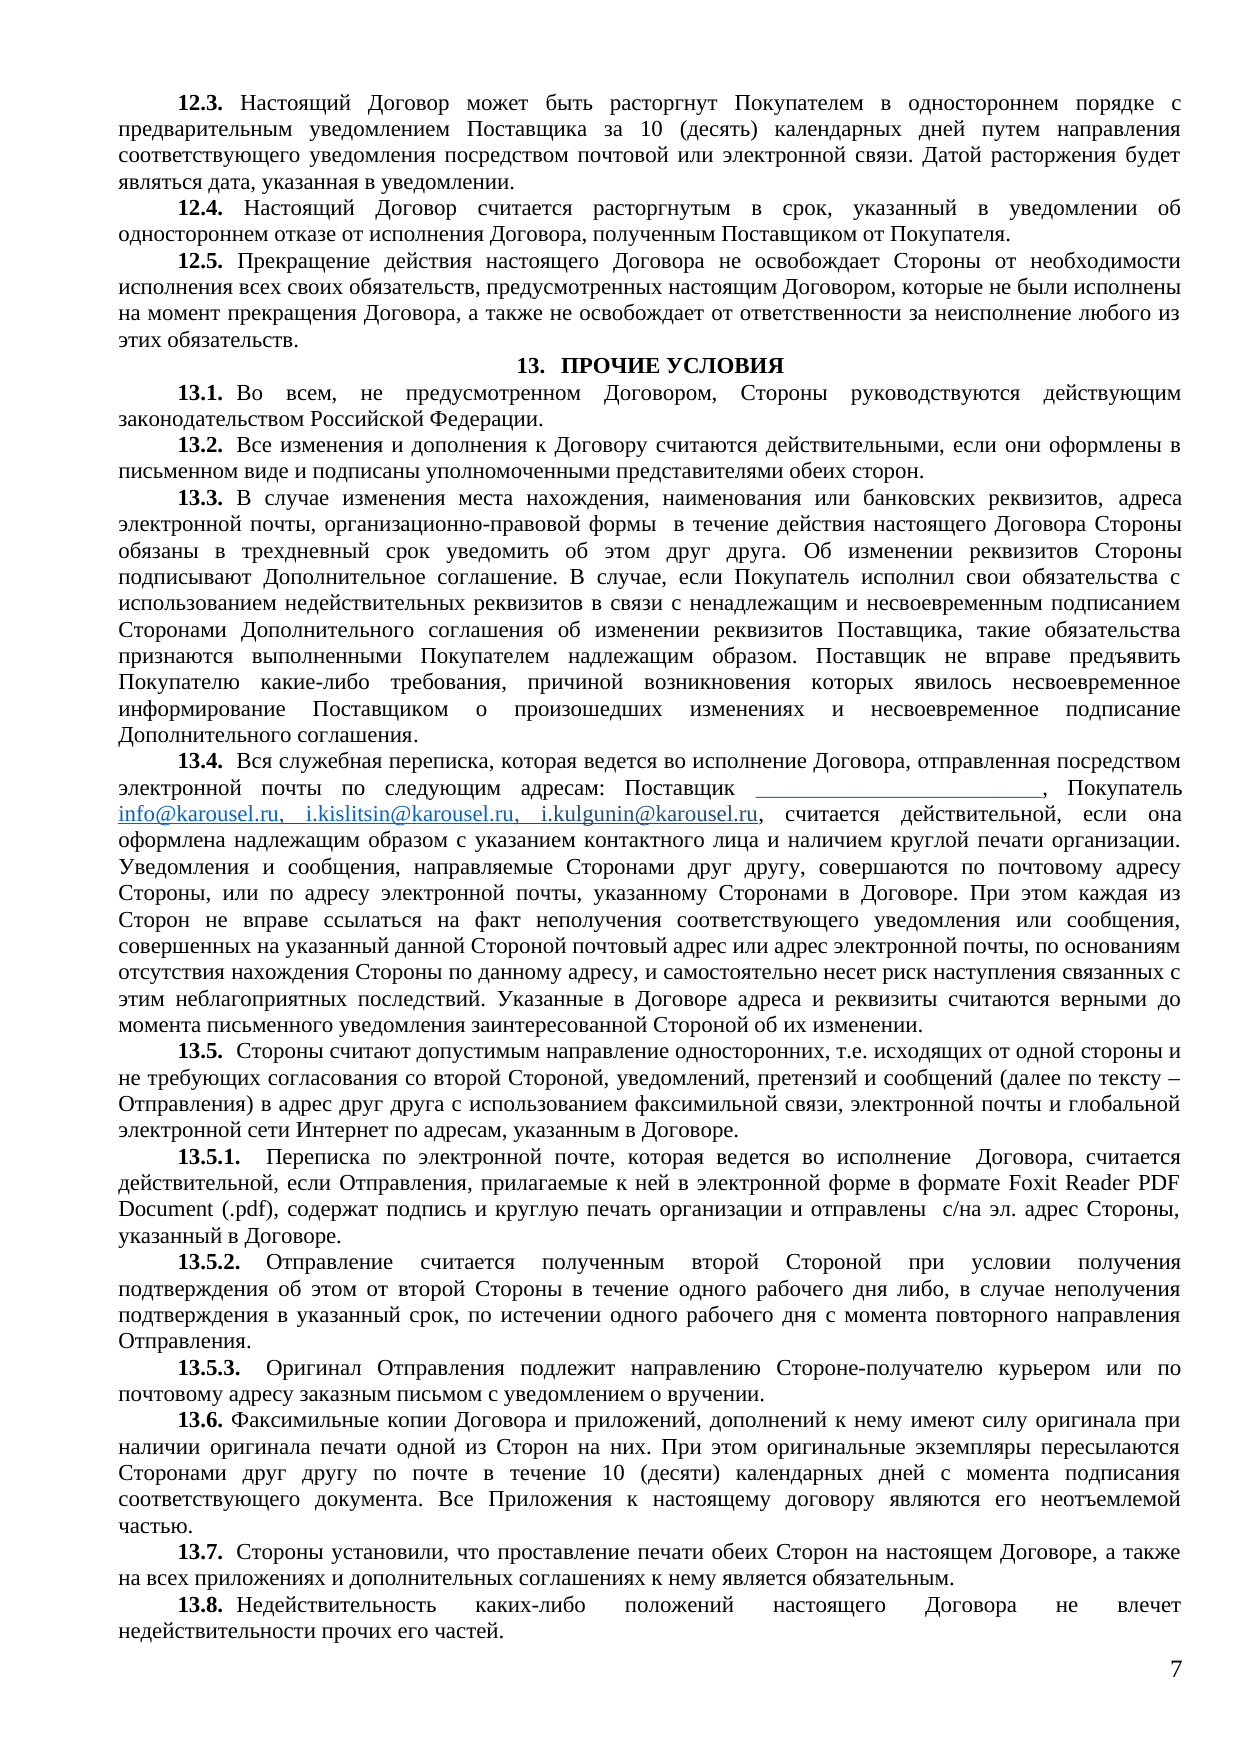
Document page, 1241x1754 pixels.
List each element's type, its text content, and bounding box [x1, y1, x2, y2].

list Переписка по электронной почте, которая ведется во исполнение Договора, считается действительной, если Отправления, прилагаемые к ней в электронной форме в формате Foxit Reader PDF Document (.pdf), содержат подпись и круглую печать организации и отправлены с/на эл. адрес Стороны, указанный в Договоре. [118, 1143, 1182, 1248]
list Стороны считают допустимым направление односторонних, т.е. исходящих от одной стороны и не требующих согласования со второй Стороной, уведомлений, претензий и сообщений (далее по тексту – Отправления) в адрес друг друга с использованием факсимильной связи, электронной почты и глобальной электронной сети Интернет по адресам, указанным в Договоре. [118, 1037, 1182, 1143]
list Отправление считается полученным второй Стороной при условии получения подтверждения об этом от второй Стороны в течение одного рабочего дня либо, в случае неполучения подтверждения в указанный срок, по истечении одного рабочего дня с момента повторного направления Отправления. [118, 1248, 1182, 1354]
list Оригинал Отправления подлежит направлению Стороне-получателю курьером или по почтовому адресу заказным письмом с уведомлением о вручении. [118, 1354, 1182, 1406]
list Во всем, не предусмотренном Договором, Стороны руководствуются действующим законодательством Российской Федерации. [118, 378, 1182, 431]
text 12.4. Настоящий Договор считается расторгнутым в срок, указанный в уведомлении об одностороннем отказе от исполнения Договора, полученным Поставщиком от Покупателя. [118, 194, 1182, 247]
text 13.6. Факсимильные копии Договора и приложений, дополнений к нему имеют силу оригинала при наличии оригинала печати одной из Сторон на них. При этом оригинальные экземпляры пересылаются Сторонами друг другу по почте в течение 10 (десяти) календарных дней с момента подписания соответствующего документа. Все Приложения к настоящему договору являются его неотъемлемой частью. [118, 1406, 1182, 1538]
list Стороны установили, что проставление печати обеих Сторон на настоящем Договоре, а также на всех приложениях и дополнительных соглашениях к нему является обязательным. [118, 1538, 1182, 1591]
text 12.3. Настоящий Договор может быть расторгнут Покупателем в одностороннем порядке с предварительным уведомлением Поставщика за 10 (десять) календарных дней путем направления соответствующего уведомления посредством почтовой или электронной связи. Датой расторжения будет являться дата, указанная в уведомлении. [118, 89, 1182, 194]
list Недействительность каких-либо положений настоящего Договора не влечет недействительности прочих его частей. [118, 1591, 1182, 1643]
text 12.5. Прекращение действия настоящего Договора не освобождает Стороны от необходимости исполнения всех своих обязательств, предусмотренных настоящим Договором, которые не были исполнены на момент прекращения Договора, а также не освобождает от ответственности за неисполнение любого из этих обязательств. [118, 247, 1182, 352]
list Вся служебная переписка, которая ведется во исполнение Договора, отправленная посредством электронной почты по следующим адресам: Поставщик _________________________, Покупатель info@karousel.ru, i.kislitsin@karousel.ru, i.kulgunin@karousel.ru, считается действительной, если она оформлена надлежащим образом с указанием контактного лица и наличием круглой печати организации. Уведомления и сообщения, направляемые Сторонами друг другу, совершаются по почтовому адресу Стороны, или по адресу электронной почты, указанному Сторонами в Договоре. При этом каждая из Сторон не вправе ссылаться на факт неполучения соответствующего уведомления или сообщения, совершенных на указанный данной Стороной почтовый адрес или адрес электронной почты, по основаниям отсутствия нахождения Стороны по данному адресу, и самостоятельно несет риск наступления связанных с этим неблагоприятных последствий. Указанные в Договоре адреса и реквизиты считаются верными до момента письменного уведомления заинтересованной Стороной об их изменении. [118, 747, 1182, 1037]
list Все изменения и дополнения к Договору считаются действительными, если они оформлены в письменном виде и подписаны уполномоченными представителями обеих сторон. [118, 431, 1182, 484]
list ПРОЧИЕ УСЛОВИЯ [118, 352, 1182, 378]
list В случае изменения места нахождения, наименования или банковских реквизитов, адреса электронной почты, организационно-правовой формы в течение действия настоящего Договора Стороны обязаны в трехдневный срок уведомить об этом друг друга. Об изменении реквизитов Стороны подписывают Дополнительное соглашение. В случае, если Покупатель исполнил свои обязательства с использованием недействительных реквизитов в связи с ненадлежащим и несвоевременным подписанием Сторонами Дополнительного соглашения об изменении реквизитов Поставщика, такие обязательства признаются выполненными Покупателем надлежащим образом. Поставщик не вправе предъявить Покупателю какие-либо требования, причиной возникновения которых явилось несвоевременное информирование Поставщиком о произошедших изменениях и несвоевременное подписание Дополнительного соглашения. [118, 484, 1182, 747]
